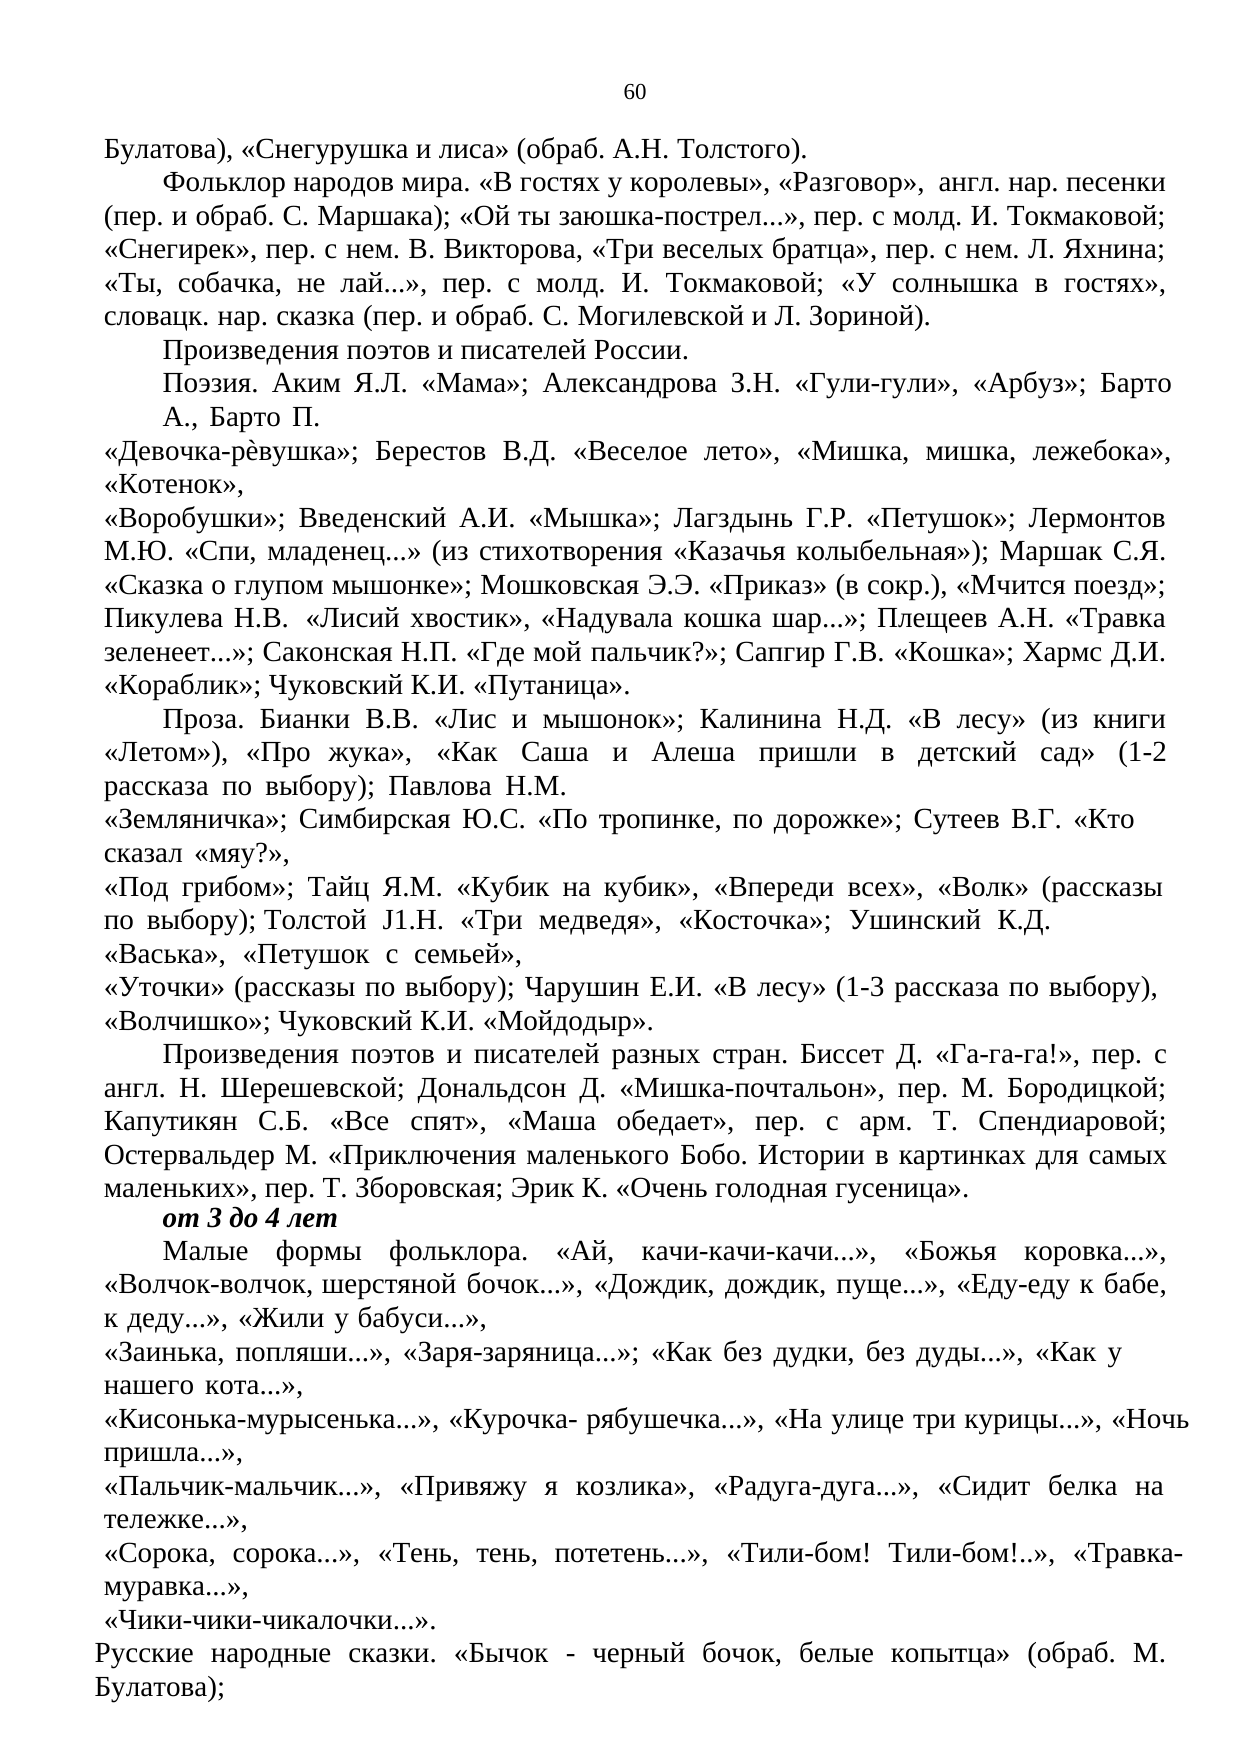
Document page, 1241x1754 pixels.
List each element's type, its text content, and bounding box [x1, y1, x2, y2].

text «Девочка-рѐвушка»; Берестов В.Д. «Веселое лето», «Мишка, мишка, лежебока», «Котенок», [103, 433, 1172, 500]
text Поэзия. Аким Я.Л. «Мама»; Александрова З.Н. «Гули-гули», «Арбуз»; Барто А., Барто П. [162, 366, 1172, 433]
text «Воробушки»; Введенский А.И. «Мышка»; Лагздынь Г.Р. «Петушок»; Лермонтов М.Ю. «Спи, младенец...» (из стихотворения «Казачья колыбельная»); Маршак С.Я. «Сказка о глупом мышонке»; Мошковская Э.Э. «Приказ» (в сокр.), «Мчится поезд»; Пикулева Н.В. «Лисий хвостик», «Надувала кошка шар...»; Плещеев А.Н. «Травка зеленеет...»; Саконская Н.П. «Где мой пальчик?»; Сапгир Г.В. «Кошка»; Хармс Д.И. «Кораблик»; Чуковский К.И. «Путаница». [103, 500, 1166, 701]
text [103, 131, 1172, 164]
text «Под грибом»; Тайц Я.М. «Кубик на кубик», «Впереди всех», «Волк» (рассказы по выбору); Толстой J1.H. «Три медведя», «Косточка»; Ушинский К.Д. «Васька», «Петушок с семьей», [103, 869, 1166, 969]
text Русские народные сказки. «Бычок - черный бочок, белые копытца» (обраб. М. Булатова); [94, 1636, 1167, 1703]
text Произведения поэтов и писателей России. [162, 332, 1172, 366]
text «Пальчик-мальчик...», «Привяжу я козлика», «Радуга-дуга...», «Сидит белка на тележке...», [103, 1468, 1219, 1535]
text Фольклор народов мира. «В гостях у королевы», «Разговор», англ. нар. песенки (пер. и обраб. С. Маршака); «Ой ты заюшка-пострел...», пер. с молд. И. Токмаковой; «Снегирек», пер. с нем. В. Викторова, «Три веселых братца», пер. с нем. Л. Яхнина; «Ты, собачка, не лай...», пер. с молд. И. Токмаковой; «У солнышка в гостях», словацк. нар. сказка (пер. и обраб. С. Могилевской и Л. Зориной). [103, 164, 1166, 332]
text «Земляничка»; Симбирская Ю.С. «По тропинке, по дорожке»; Сутеев В.Г. «Кто сказал «мяу?», [103, 802, 1219, 869]
text Произведения поэтов и писателей разных стран. Биссет Д. «Га-га-га!», пер. с англ. Н. Шерешевской; Дональдсон Д. «Мишка-почтальон», пер. М. Бородицкой; Капутикян С.Б. «Все спят», «Маша обедает», пер. с арм. Т. Спендиаровой; Остервальдер М. «Приключения маленького Бобо. Истории в картинках для самых маленьких», пер. Т. Зборовская; Эрик К. «Очень голодная гусеница». [103, 1036, 1167, 1204]
text Малые формы фольклора. «Ай, качи-качи-качи...», «Божья коровка...», «Волчок-волчок, шерстяной бочок...», «Дождик, дождик, пуще...», «Еду-еду к бабе, к деду...», «Жили у бабуси...», [103, 1233, 1167, 1334]
subtitle от 3 до 4 лет [162, 1204, 1219, 1233]
text «Заинька, попляши...», «Заря-заряница...»; «Как без дудки, без дуды...», «Как у нашего кота...», [103, 1334, 1219, 1401]
text «Чики-чики-чикалочки...». [103, 1602, 1219, 1636]
text «Уточки» (рассказы по выбору); Чарушин Е.И. «В лесу» (1-3 рассказа по выбору), «Волчишко»; Чуковский К.И. «Мойдодыр». [103, 969, 1219, 1036]
text Проза. Бианки В.В. «Лис и мышонок»; Калинина Н.Д. «В лесу» (из книги «Летом»), «Про жука», «Как Саша и Алеша пришли в детский сад» (1-2 рассказа по выбору); Павлова Н.М. [103, 701, 1167, 802]
text «Сорока, сорока...», «Тень, тень, потетень...», «Тили-бом! Тили-бом!..», «Травка-муравка...», [103, 1535, 1219, 1602]
text «Кисонька-мурысенька...», «Курочка- рябушечка...», «На улице три курицы...», «Ночь пришла...», [103, 1401, 1219, 1468]
